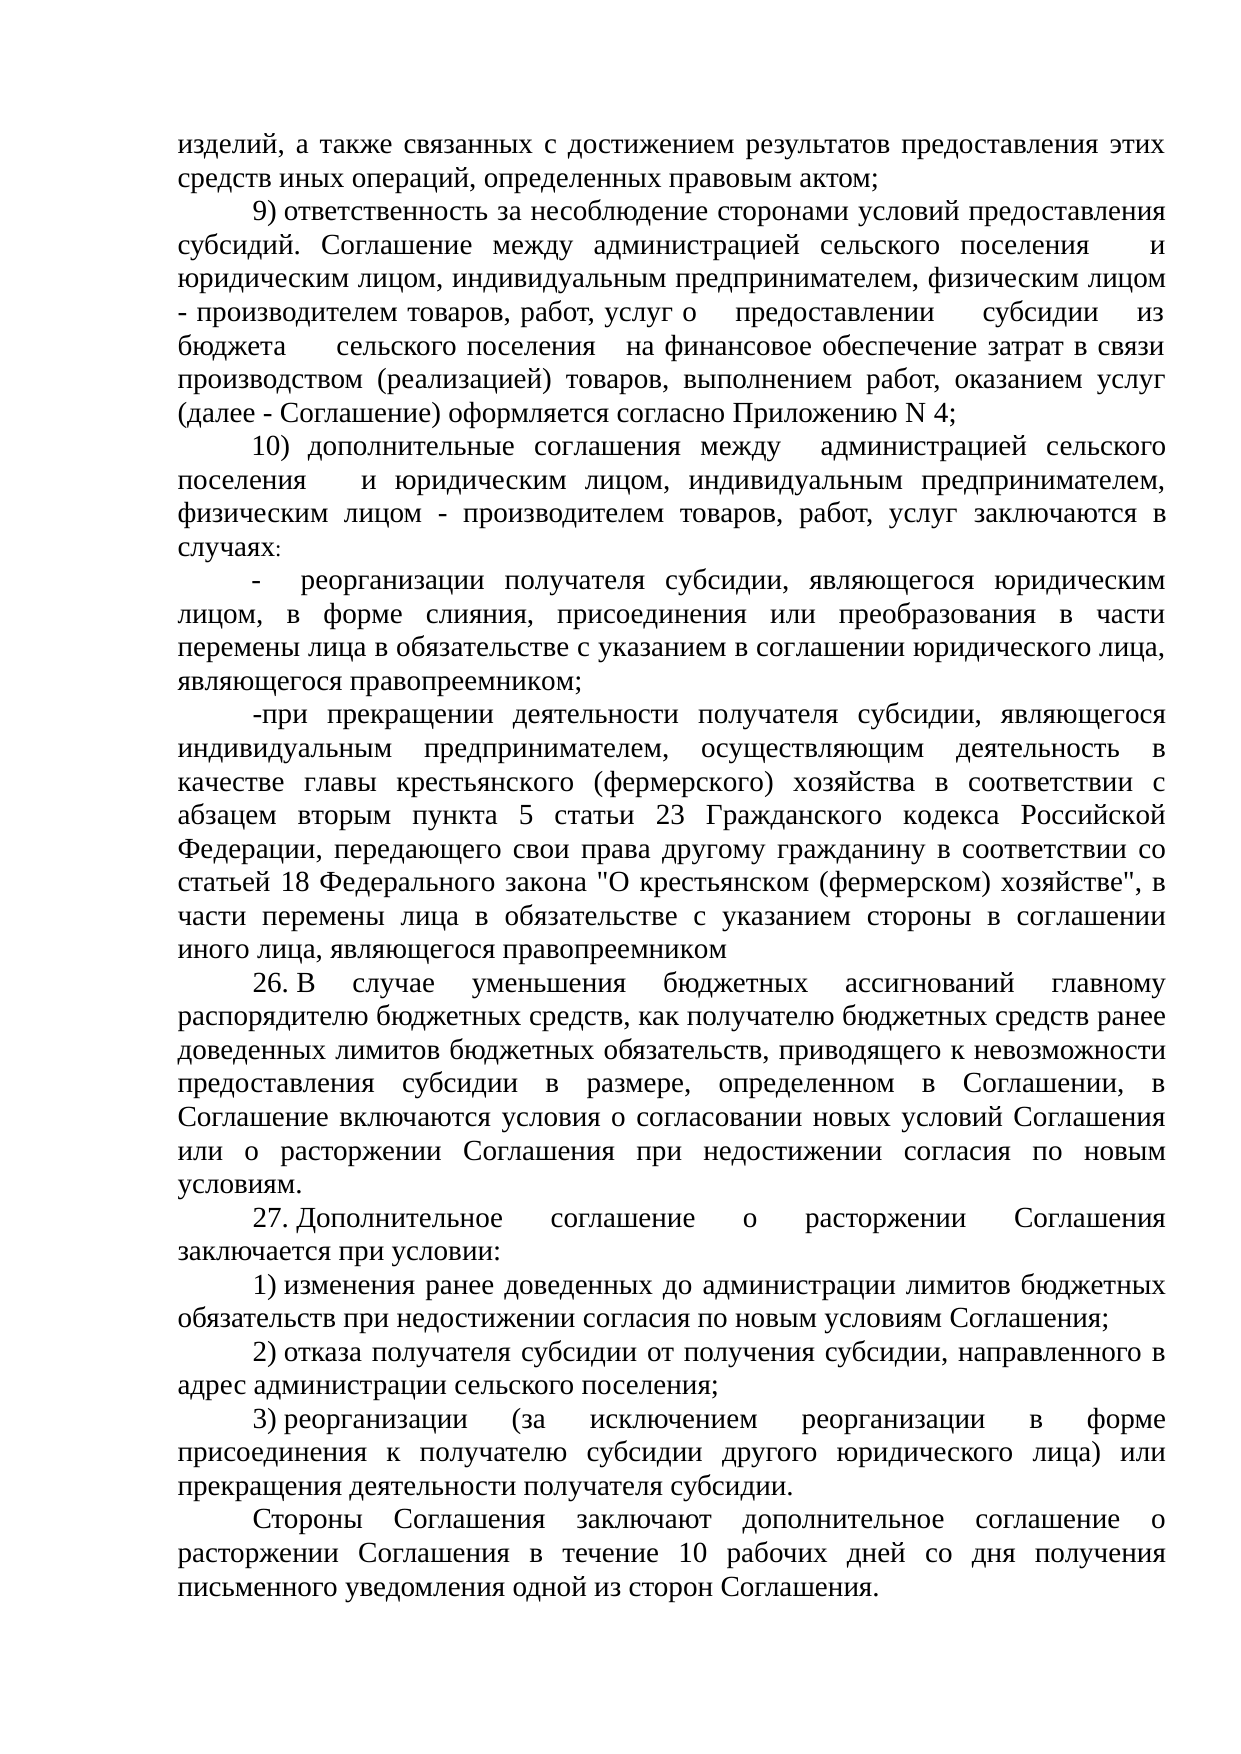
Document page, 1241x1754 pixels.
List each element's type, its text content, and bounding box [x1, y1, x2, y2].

text - реорганизации получателя субсидии, являющегося юридическим лицом, в форме слияния, присоединения или преобразования в части перемены лица в обязательстве с указанием в соглашении юридического лица, являющегося правопреемником; [177, 562, 1167, 697]
text -при прекращении деятельности получателя субсидии, являющегося индивидуальным предпринимателем, осуществляющим деятельность в качестве главы крестьянского (фермерского) хозяйства в соответствии с абзацем вторым пункта 5 статьи 23 Гражданского кодекса Российской Федерации, передающего свои права другому гражданину в соответствии со статьей 18 Федерального закона "О крестьянском (фермерском) хозяйстве", в части перемены лица в обязательстве с указанием стороны в соглашении иного лица, являющегося правопреемником [177, 697, 1167, 965]
text 9) ответственность за несоблюдение сторонами условий предоставления субсидий. Соглашение между администрацией сельского поселения и юридическим лицом, индивидуальным предпринимателем, физическим лицом - производителем товаров, работ, услуг о предоставлении субсидии из бюджета сельского поселения на финансовое обеспечение затрат в связи производством (реализацией) товаров, выполнением работ, оказанием услуг (далее - Соглашение) оформляется согласно Приложению N 4; [177, 193, 1167, 428]
text Стороны Соглашения заключают дополнительное соглашение о расторжении Соглашения в течение 10 рабочих дней со дня получения письменного уведомления одной из сторон Соглашения. [177, 1502, 1167, 1602]
text 10) дополнительные соглашения между администрацией сельского поселения и юридическим лицом, индивидуальным предпринимателем, физическим лицом - производителем товаров, работ, услуг заключаются в случаях: [177, 428, 1167, 562]
text 26. В случае уменьшения бюджетных ассигнований главному распорядителю бюджетных средств, как получателю бюджетных средств ранее доведенных лимитов бюджетных обязательств, приводящего к невозможности предоставления субсидии в размере, определенном в Соглашении, в Соглашение включаются условия о согласовании новых условий Соглашения или о расторжении Соглашения при недостижении согласия по новым условиям. [177, 965, 1167, 1200]
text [177, 126, 1167, 193]
text 1) изменения ранее доведенных до администрации лимитов бюджетных обязательств при недостижении согласия по новым условиям Соглашения; [177, 1267, 1167, 1334]
text 2) отказа получателя субсидии от получения субсидии, направленного в адрес администрации сельского поселения; [177, 1334, 1167, 1401]
text 3) реорганизации (за исключением реорганизации в форме присоединения к получателю субсидии другого юридического лица) или прекращения деятельности получателя субсидии. [177, 1401, 1167, 1502]
text 27. Дополнительное соглашение о расторжении Соглашения заключается при условии: [177, 1200, 1167, 1267]
